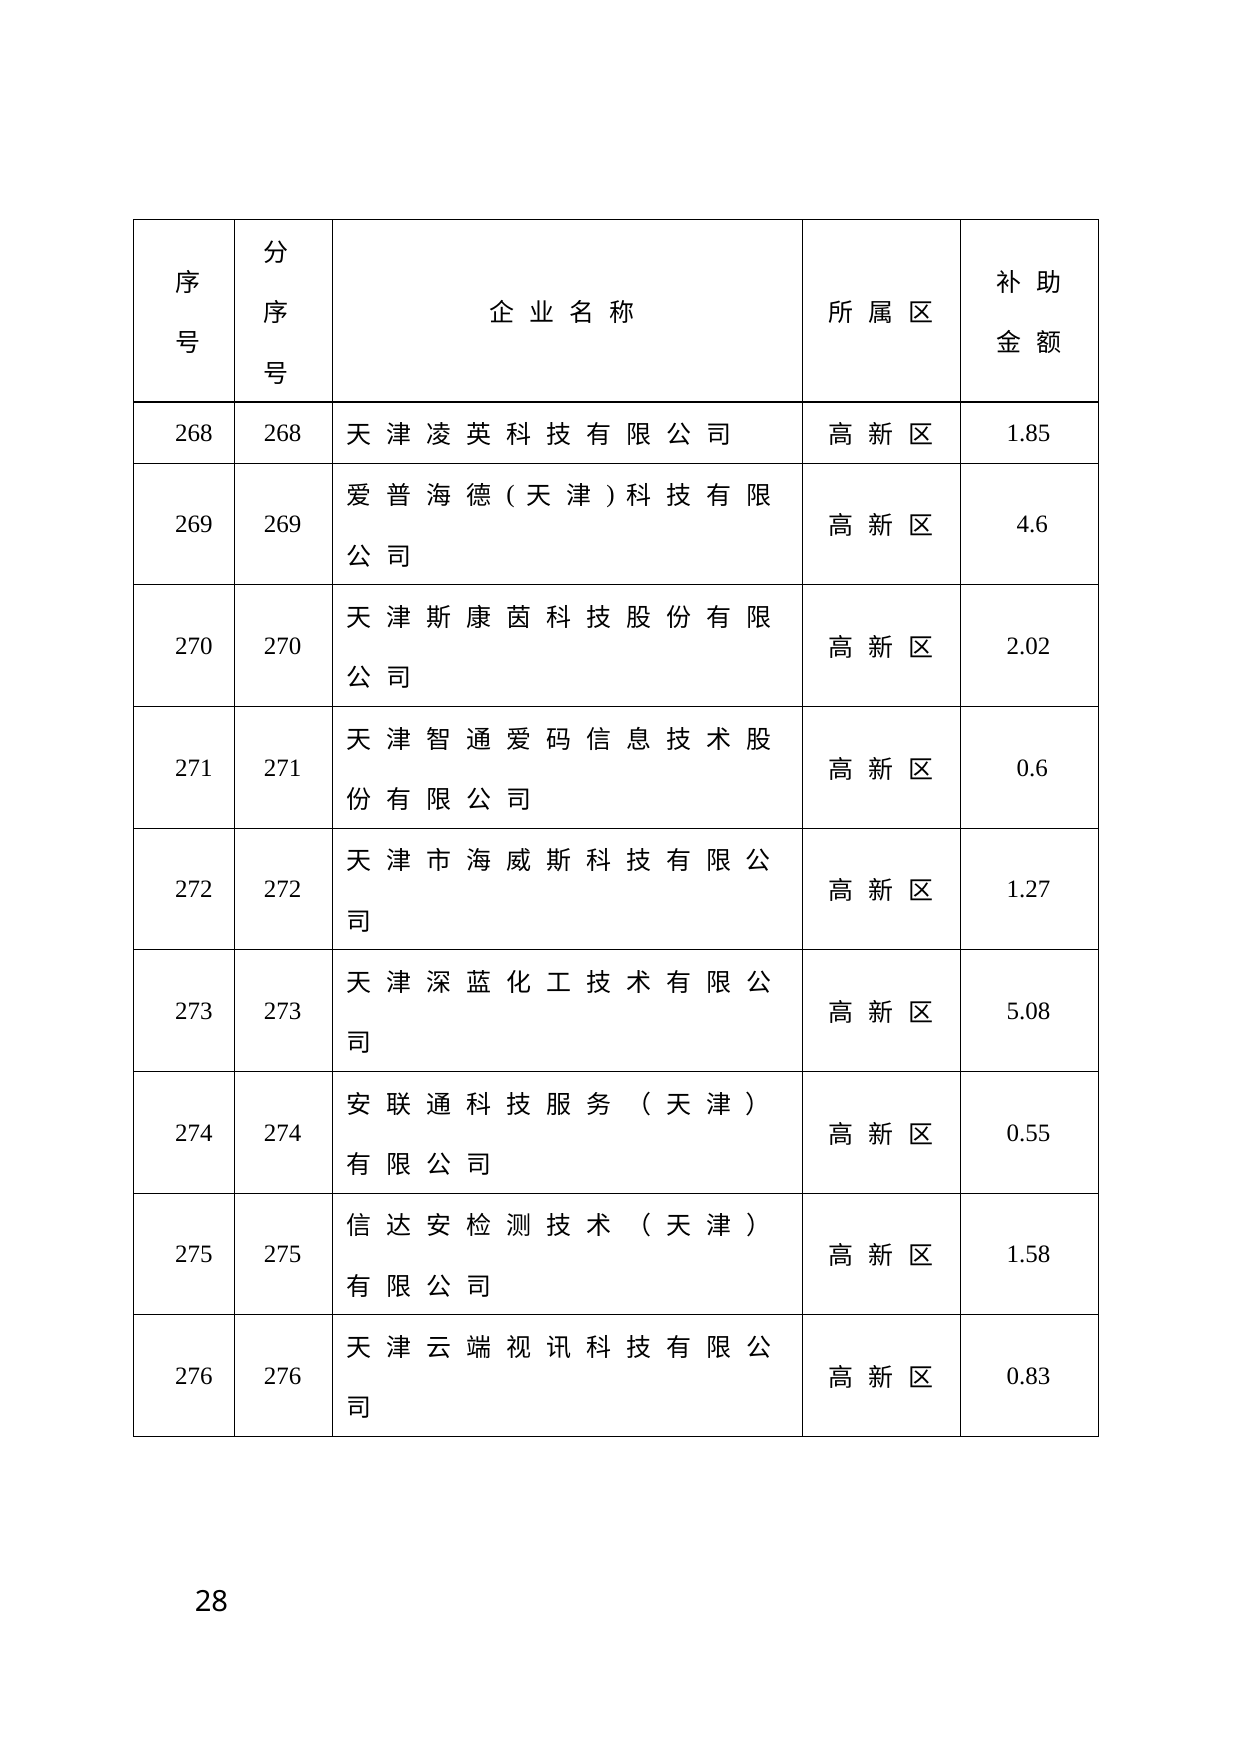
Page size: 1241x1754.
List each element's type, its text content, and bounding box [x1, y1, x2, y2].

table_cell 271 [235, 707, 332, 828]
table_cell 269 [235, 464, 332, 584]
table_cell 270 [134, 585, 234, 706]
table_header 企业名称 [333, 220, 802, 401]
table_cell 268 [134, 403, 234, 463]
table_cell 268 [235, 403, 332, 463]
table_cell 1.58 [961, 1194, 1098, 1314]
table_cell 276 [235, 1315, 332, 1436]
table_cell 高新区 [803, 1194, 960, 1314]
table_cell 272 [235, 829, 332, 949]
table_cell 269 [134, 464, 234, 584]
table_cell 天津云端视讯科技有限公司 [333, 1315, 802, 1436]
table_cell 2.02 [961, 585, 1098, 706]
table_header 所属区 [803, 220, 960, 401]
table_cell 275 [235, 1194, 332, 1314]
table_cell 高新区 [803, 1072, 960, 1193]
table_cell 0.55 [961, 1072, 1098, 1193]
table_cell 高新区 [803, 403, 960, 463]
table_cell 0.83 [961, 1315, 1098, 1436]
table_cell 天津深蓝化工技术有限公司 [333, 950, 802, 1071]
table_cell 安联通科技服务（天津）有限公司 [333, 1072, 802, 1193]
table_header 序号 [134, 220, 234, 401]
table_cell 1.27 [961, 829, 1098, 949]
table_cell 高新区 [803, 464, 960, 584]
table_cell 1.85 [961, 403, 1098, 463]
table_cell 信达安检测技术（天津）有限公司 [333, 1194, 802, 1314]
table_cell 高新区 [803, 829, 960, 949]
table_cell 天津市海威斯科技有限公司 [333, 829, 802, 949]
table_cell 274 [134, 1072, 234, 1193]
table_cell 4.6 [961, 464, 1098, 584]
table_cell 5.08 [961, 950, 1098, 1071]
table_cell 273 [235, 950, 332, 1071]
table_cell 天津斯康茵科技股份有限公司 [333, 585, 802, 706]
table_cell 天津智通爱码信息技术股份有限公司 [333, 707, 802, 828]
table_cell 高新区 [803, 585, 960, 706]
table_header 补助金额 [961, 220, 1098, 401]
table_cell 高新区 [803, 1315, 960, 1436]
table_cell 273 [134, 950, 234, 1071]
table_cell 276 [134, 1315, 234, 1436]
table_header 分序号 [235, 220, 332, 401]
table_cell 0.6 [961, 707, 1098, 828]
table_cell 天津凌英科技有限公司 [333, 403, 802, 463]
table_cell 270 [235, 585, 332, 706]
table_cell 高新区 [803, 707, 960, 828]
table_cell 274 [235, 1072, 332, 1193]
table_cell 271 [134, 707, 234, 828]
table_cell 高新区 [803, 950, 960, 1071]
table_cell 272 [134, 829, 234, 949]
table_cell 275 [134, 1194, 234, 1314]
table_cell 爱普海德(天津)科技有限公司 [333, 464, 802, 584]
